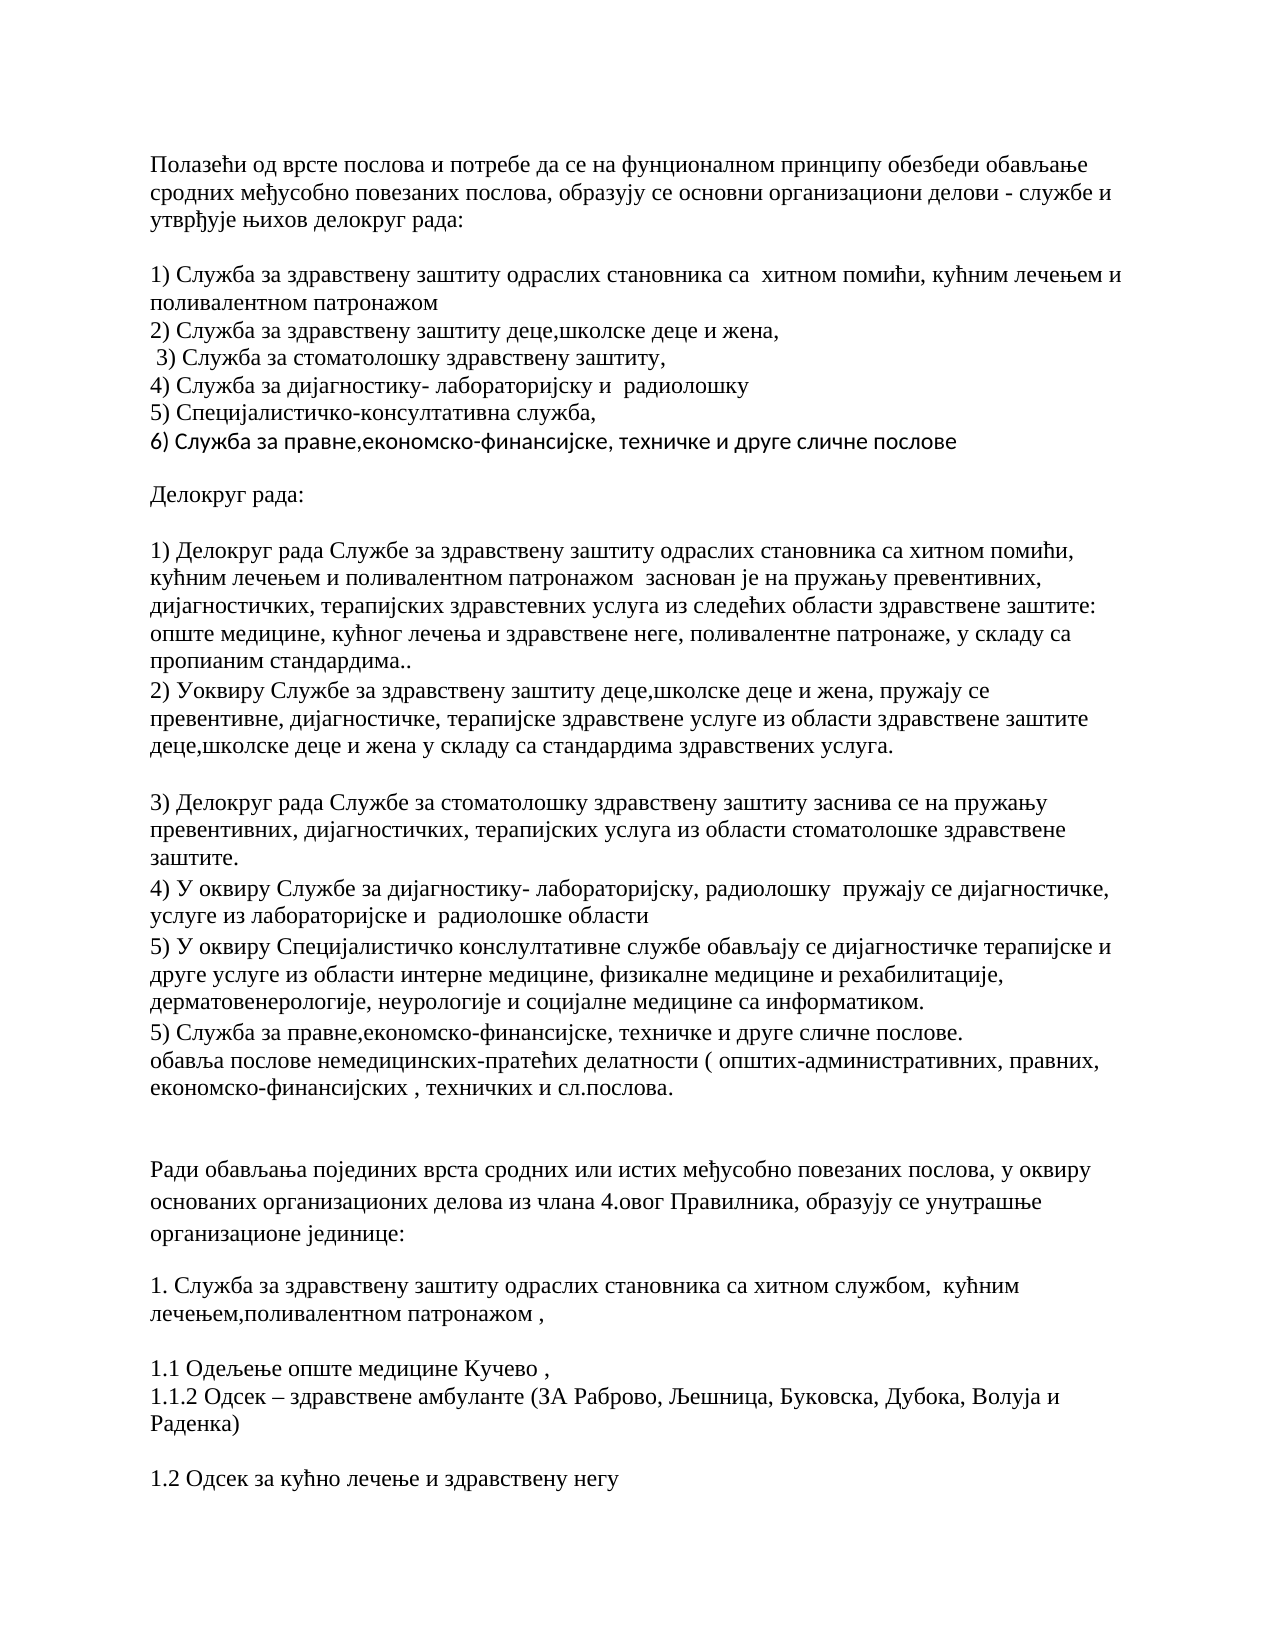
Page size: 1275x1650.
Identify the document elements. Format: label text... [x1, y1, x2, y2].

text 5) Специјалистичко-консултативна служба, [150, 398, 1125, 426]
text 2) Уоквиру Службе за здравствену заштиту деце,школске деце и жена, пружају се превентивне, дијагностичке, терапијске здравствене услуге из области здравствене заштите деце,школске деце и жена у складу са стандардима здравствених услуга. [150, 676, 1125, 759]
text 3) Служба за стоматолошку здравствену заштиту, [150, 343, 1125, 371]
text 5) Служба за правне,економско-финансијске, техничке и друге сличне послове. [150, 1018, 1125, 1046]
text Ради обављања појединих врста сродних или истих међусобно повезаних послова, у оквиру основаних организационих делова из члана 4.овог Правилника, образују се унутрашње организационе јединице: [150, 1155, 1125, 1246]
text 1) Делокруг рада Службе за здравствену заштиту одраслих становника са хитном помићи, кућним лечењем и поливалентном патронажом заснован је на пружању превентивних, дијагностичких, терапијских здравстевних услуга из следећих области здравствене заштите: опште медицине, кућног лечења и здравствене неге, поливалентне патронаже, у складу са пропианим стандардима.. [150, 536, 1125, 674]
text 1) Служба за здравствену заштиту одраслих становника са хитном помићи, кућним лечењем и поливалентном патронажом [150, 260, 1125, 316]
text Полазећи од врсте послова и потребе да се на фунционалном принципу обезбеди обављање сродних међусобно повезаних послова, образују се основни организациони делови - службе и утврђује њихов делокруг рада: [150, 150, 1125, 233]
text Делокруг рада: [150, 481, 1125, 508]
text 6) Служба за правне,економско-финансијске, техничке и друге сличне послове [150, 426, 1125, 455]
text 1.1 Одељење опште медицине Кучево , [150, 1354, 1125, 1382]
text 1.2 Одсек за кућно лечење и здравствену негу [150, 1464, 1125, 1492]
text 2) Служба за здравствену заштиту деце,школске деце и жена, [150, 316, 1125, 343]
text 3) Делокруг рада Службе за стоматолошку здравствену заштиту заснива се на пружању превентивних, дијагностичких, терапијских услуга из области стоматолошке здравствене заштите. [150, 788, 1125, 871]
text 1. Служба за здравствену заштиту одраслих становника са хитном службом, кућним лечењем,поливалентном патронажом , [150, 1271, 1125, 1326]
text 1.1.2 Одсек – здравствене амбуланте (ЗА Раброво, Љешница, Буковска, Дубока, Волуја и Раденка) [150, 1382, 1125, 1437]
text обавља послове немедицинских-пратећих делатности ( општих-административних, правних, економско-финансијских , техничких и сл.послова. [150, 1046, 1125, 1101]
text 5) У оквиру Специјалистичко конслултативне службе обављају се дијагностичке терапијске и друге услуге из области интерне медицине, физикалне медицине и рехабилитације, дерматовенерологије, неурологије и социјалне медицине са информатиком. [150, 932, 1125, 1015]
text 4) У оквиру Службе за дијагностику- лабораторијску, радиолошку пружају се дијагностичке, услуге из лабораторијске и радиолошке области [150, 874, 1125, 929]
text 4) Служба за дијагностику- лабораторијску и радиолошку [150, 371, 1125, 398]
